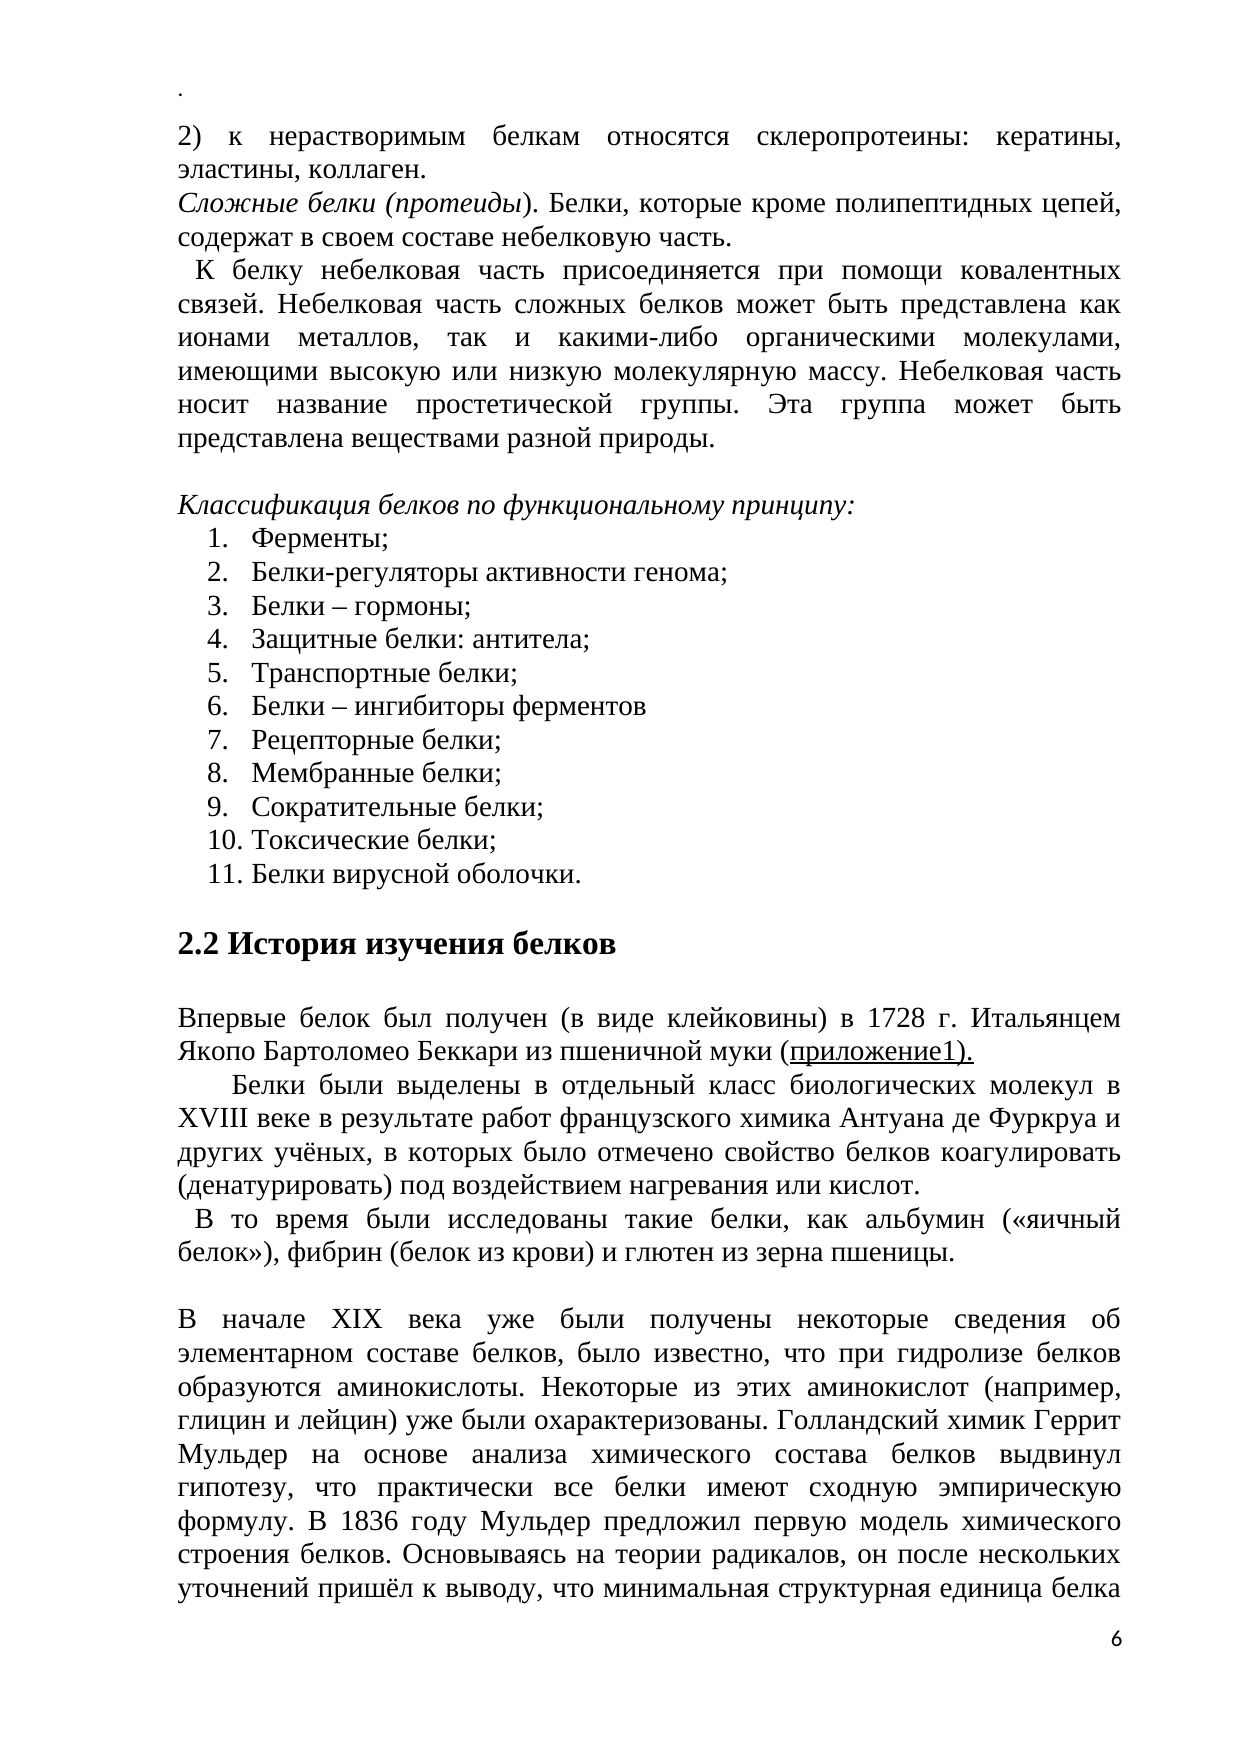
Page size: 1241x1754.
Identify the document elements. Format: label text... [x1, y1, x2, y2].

list Мембранные белки; [207, 755, 1122, 789]
text 2) к нерастворимым белкам относятся склеропротеины: кератины, эластины, коллаген. [177, 118, 1122, 185]
text Классификация белков по функциональному принципу: [177, 487, 1122, 521]
list Транспортные белки; [207, 655, 1122, 688]
text Белки были выделены в отдельный класс биологических молекул в XVIII веке в результате работ французского химика Антуана де Фуркруа и других учёных, в которых было отмечено свойство белков коагулировать (денатурировать) под воздействием нагревания или кислот. [177, 1067, 1122, 1201]
text Впервые белок был получен (в виде клейковины) в 1728 г. Итальянцем Якопо Бартоломео Беккари из пшеничной муки (приложение1). [177, 1000, 1122, 1067]
text Сложные белки (протеиды). Белки, которые кроме полипептидных цепей, содержат в своем составе небелковую часть. [177, 185, 1122, 252]
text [177, 1302, 1122, 1603]
list Белки – гормоны; [207, 588, 1122, 621]
text В то время были исследованы такие белки, как альбумин («яичный белок»), фибрин (белок из крови) и глютен из зерна пшеницы. [177, 1201, 1122, 1268]
list Ферменты; [207, 521, 1122, 554]
text 2.2 История изучения белков [177, 923, 1122, 961]
list Сократительные белки; [207, 789, 1122, 822]
list Белки вирусной оболочки. [207, 856, 1122, 889]
list Токсические белки; [207, 822, 1122, 856]
text К белку небелковая часть присоединяется при помощи ковалентных связей. Небелковая часть сложных белков может быть представлена как ионами металлов, так и какими-либо органическими молекулами, имеющими высокую или низкую молекулярную массу. Небелковая часть носит название простетической группы. Эта группа может быть представлена веществами разной природы. [177, 252, 1122, 453]
list Защитные белки: антитела; [207, 621, 1122, 655]
list Белки – ингибиторы ферментов [207, 688, 1122, 722]
list Рецепторные белки; [207, 722, 1122, 755]
list Белки-регуляторы активности генома; [207, 554, 1122, 588]
